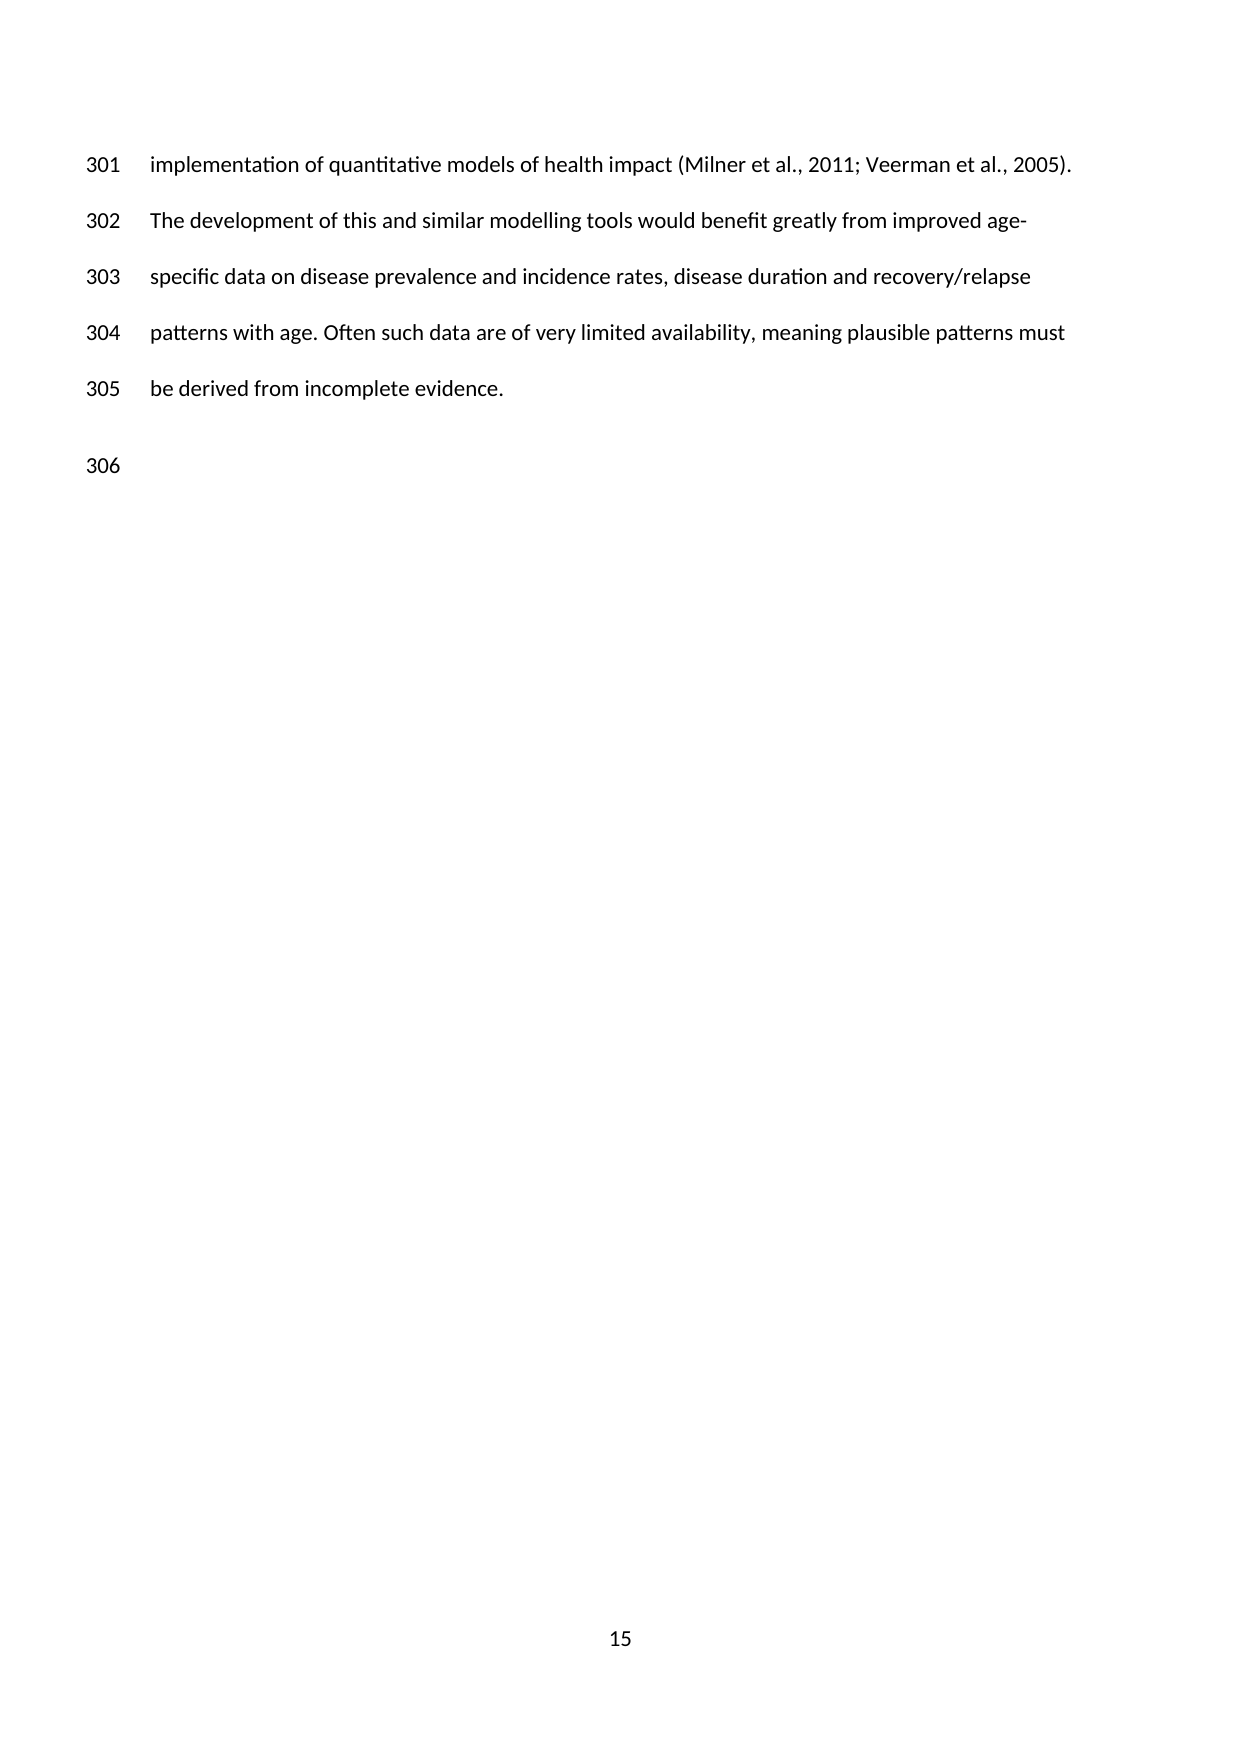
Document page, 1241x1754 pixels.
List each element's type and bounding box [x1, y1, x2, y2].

text [150, 150, 1090, 402]
